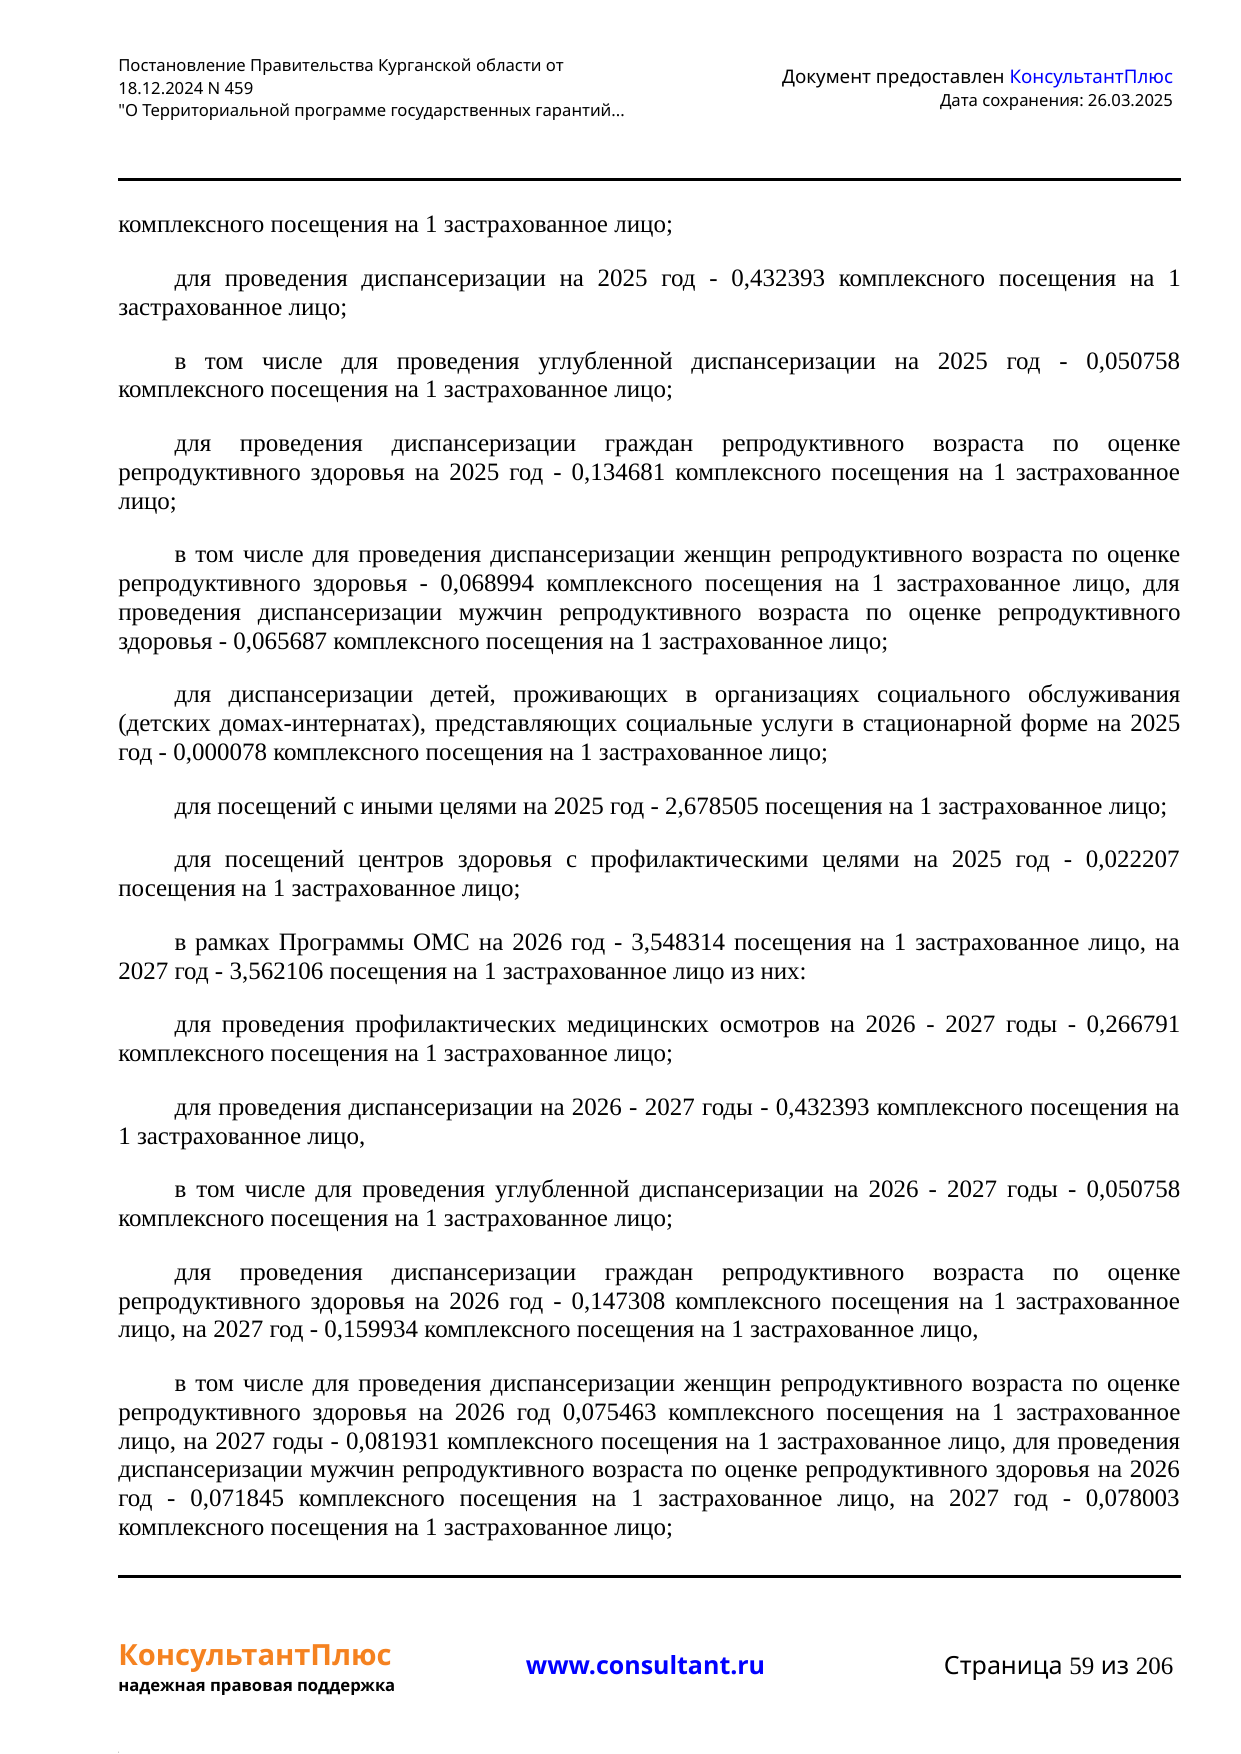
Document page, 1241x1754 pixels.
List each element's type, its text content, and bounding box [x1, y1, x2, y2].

text для проведения диспансеризации граждан репродуктивного возраста по оценке репродуктивного здоровья на 2025 год - 0,134681 комплексного посещения на 1 застрахованное лицо; [118, 428, 1181, 514]
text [118, 209, 1181, 238]
text в том числе для проведения углубленной диспансеризации на 2026 - 2027 годы - 0,050758 комплексного посещения на 1 застрахованное лицо; [118, 1174, 1181, 1232]
text в рамках Программы ОМС на 2026 год - 3,548314 посещения на 1 застрахованное лицо, на 2027 год - 3,562106 посещения на 1 застрахованное лицо из них: [118, 927, 1181, 984]
text для проведения диспансеризации на 2025 год - 0,432393 комплексного посещения на 1 застрахованное лицо; [118, 263, 1181, 321]
text для посещений центров здоровья с профилактическими целями на 2025 год - 0,022207 посещения на 1 застрахованное лицо; [118, 844, 1181, 902]
text для проведения профилактических медицинских осмотров на 2026 - 2027 годы - 0,266791 комплексного посещения на 1 застрахованное лицо; [118, 1009, 1181, 1067]
text для проведения диспансеризации на 2026 - 2027 годы - 0,432393 комплексного посещения на 1 застрахованное лицо, [118, 1092, 1181, 1149]
text для диспансеризации детей, проживающих в организациях социального обслуживания (детских домах-интернатах), представляющих социальные услуги в стационарной форме на 2025 год - 0,000078 комплексного посещения на 1 застрахованное лицо; [118, 679, 1181, 766]
text в том числе для проведения углубленной диспансеризации на 2025 год - 0,050758 комплексного посещения на 1 застрахованное лицо; [118, 346, 1181, 403]
text в том числе для проведения диспансеризации женщин репродуктивного возраста по оценке репродуктивного здоровья - 0,068994 комплексного посещения на 1 застрахованное лицо, для проведения диспансеризации мужчин репродуктивного возраста по оценке репродуктивного здоровья - 0,065687 комплексного посещения на 1 застрахованное лицо; [118, 539, 1181, 654]
text в том числе для проведения диспансеризации женщин репродуктивного возраста по оценке репродуктивного здоровья на 2026 год 0,075463 комплексного посещения на 1 застрахованное лицо, на 2027 годы - 0,081931 комплексного посещения на 1 застрахованное лицо, для проведения диспансеризации мужчин репродуктивного возраста по оценке репродуктивного здоровья на 2026 год - 0,071845 комплексного посещения на 1 застрахованное лицо, на 2027 год - 0,078003 комплексного посещения на 1 застрахованное лицо; [118, 1368, 1181, 1541]
text для посещений с иными целями на 2025 год - 2,678505 посещения на 1 застрахованное лицо; [118, 791, 1181, 819]
text для проведения диспансеризации граждан репродуктивного возраста по оценке репродуктивного здоровья на 2026 год - 0,147308 комплексного посещения на 1 застрахованное лицо, на 2027 год - 0,159934 комплексного посещения на 1 застрахованное лицо, [118, 1257, 1181, 1343]
